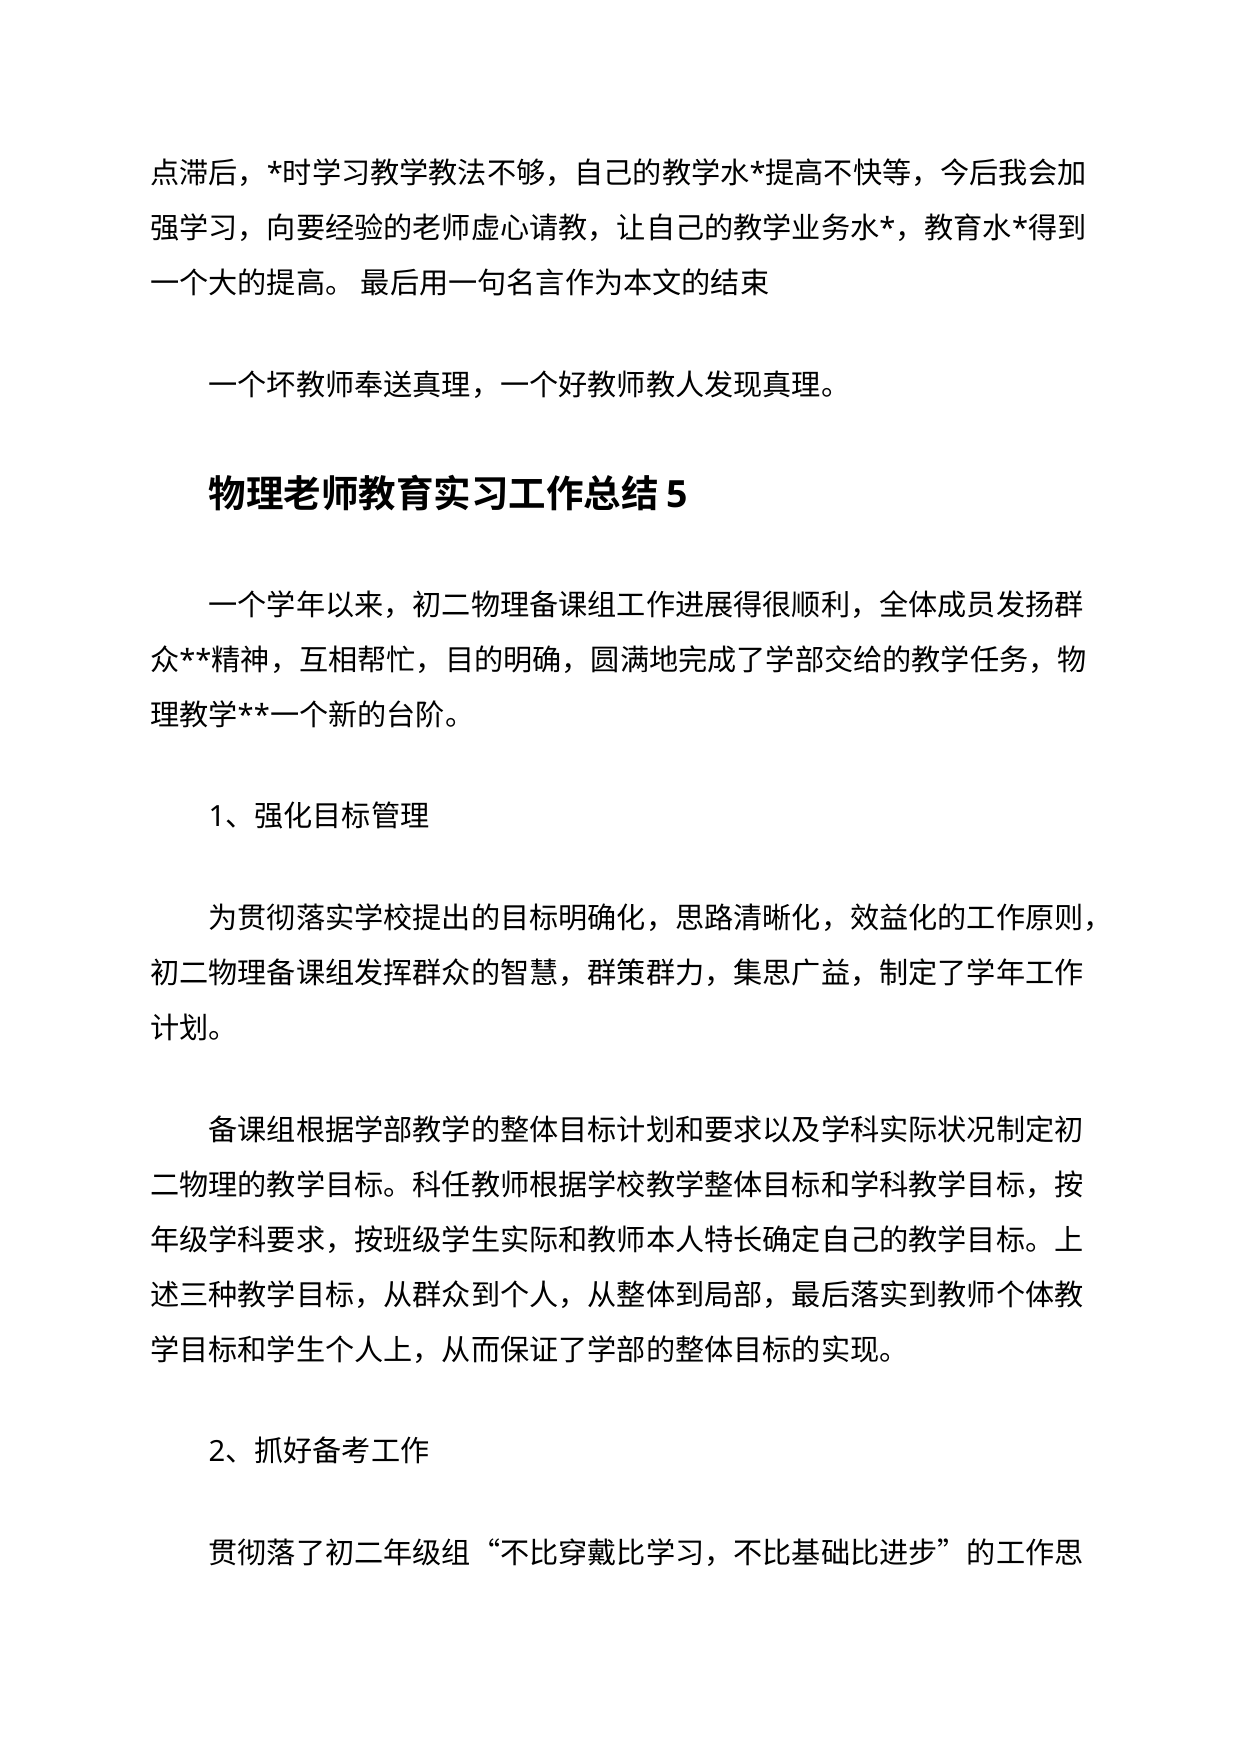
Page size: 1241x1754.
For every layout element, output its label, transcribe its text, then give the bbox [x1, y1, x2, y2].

text 物理老师教育实习工作总结5 [150, 463, 1090, 518]
text 2、抓好备考工作 [150, 1428, 1090, 1470]
text 一个学年以来，初二物理备课组工作进展得很顺利，全体成员发扬群众**精神，互相帮忙，目的明确，圆满地完成了学部交给的教学任务，物理教学**一个新的台阶。 [150, 581, 1090, 733]
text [150, 1530, 1090, 1572]
text 1、强化目标管理 [150, 793, 1090, 835]
text 备课组根据学部教学的整体目标计划和要求以及学科实际状况制定初二物理的教学目标。科任教师根据学校教学整体目标和学科教学目标，按年级学科要求，按班级学生实际和教师本人特长确定自己的教学目标。上述三种教学目标，从群众到个人，从整体到局部，最后落实到教师个体教学目标和学生个人上，从而保证了学部的整体目标的实现。 [150, 1107, 1090, 1368]
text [150, 150, 1090, 302]
text 为贯彻落实学校提出的目标明确化，思路清晰化，效益化的工作原则，初二物理备课组发挥群众的智慧，群策群力，集思广益，制定了学年工作计划。 [150, 895, 1090, 1047]
text 一个坏教师奉送真理，一个好教师教人发现真理。 [150, 362, 1090, 404]
